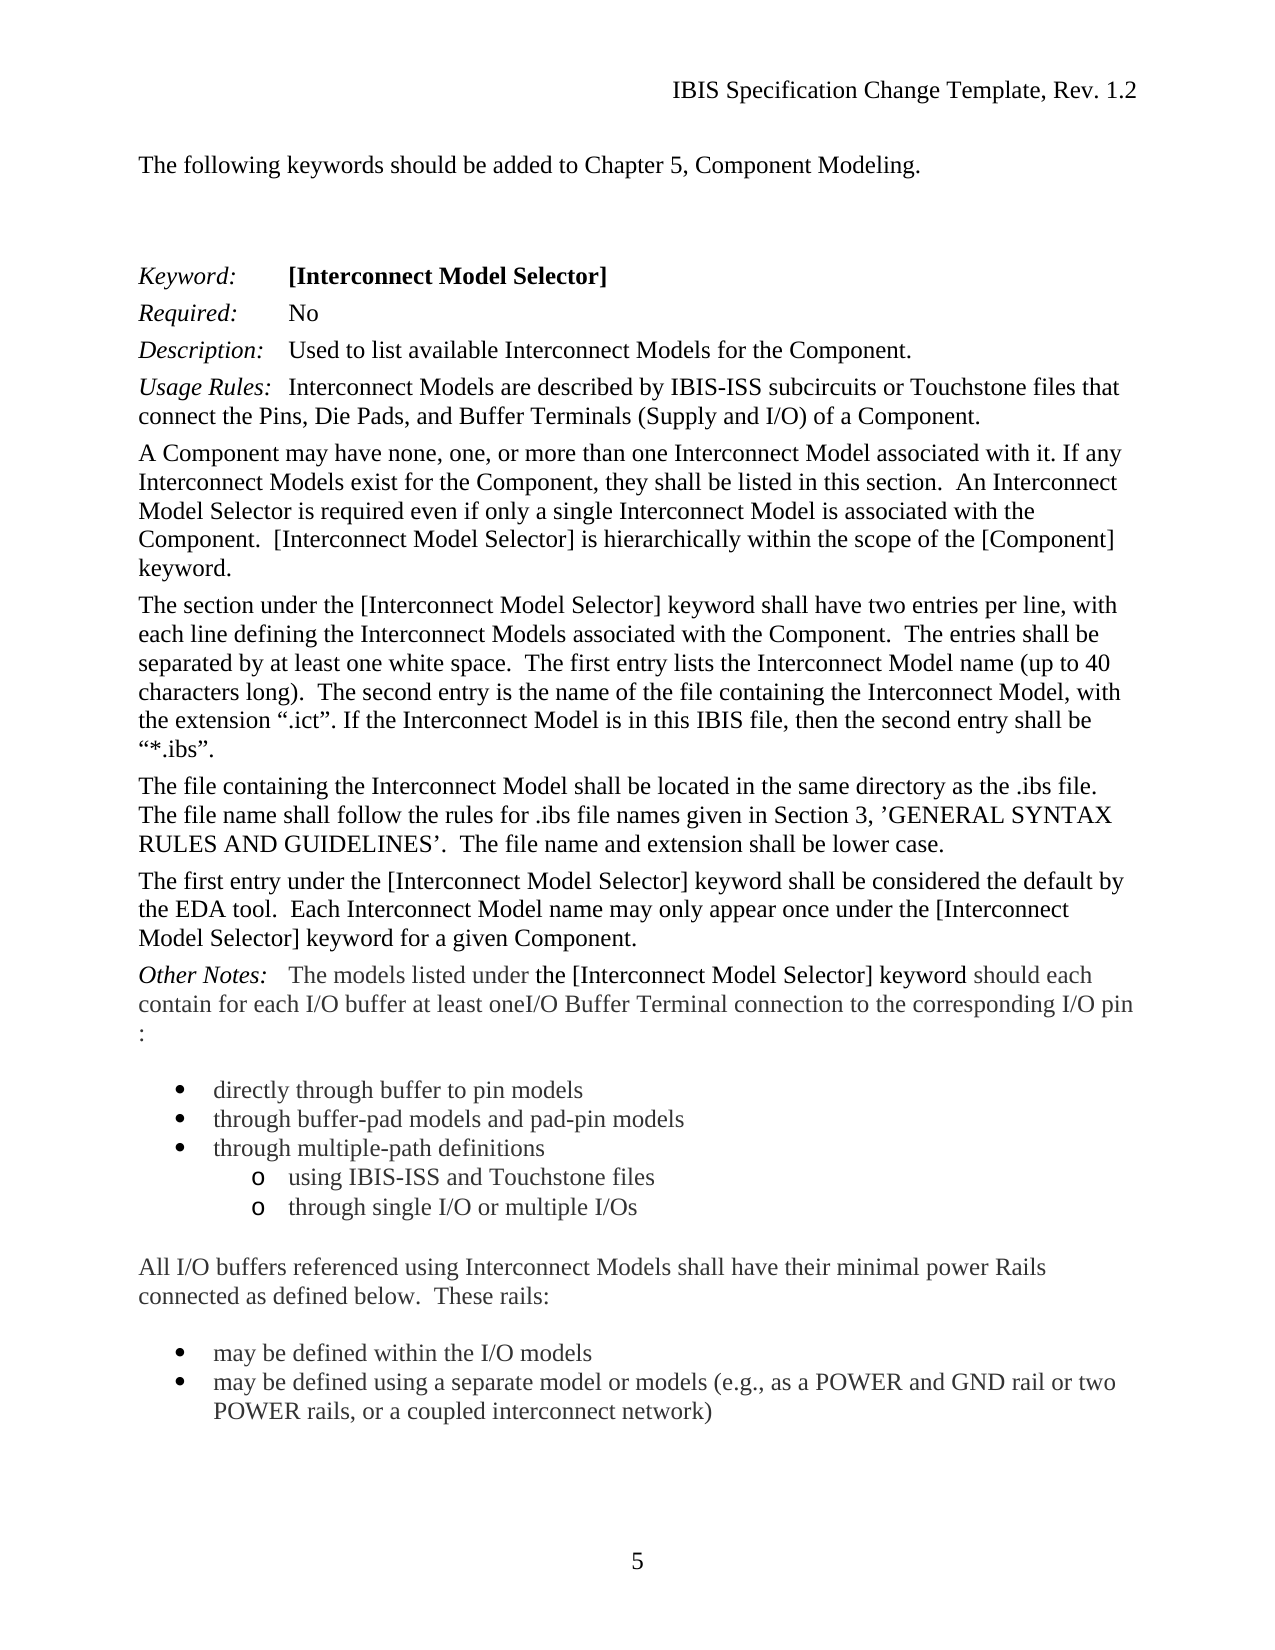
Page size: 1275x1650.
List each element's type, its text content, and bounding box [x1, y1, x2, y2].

text The section under the [Interconnect Model Selector] keyword shall have two per line, with each line defining the Interconnect Models associated with the Component. The s shall be separated by at least one white space. The first lists the Interconnect Model name (up to 40 characters long). The second is the name of the file containing the Interconnect Model, with the extension “.ict”. If the Interconnect Model is in this IBIS file, then the second shall be “*.ibs”. [138, 590, 1137, 763]
text A Component may have none, one, or more than one Interconnect Model associated with it. If any Interconnect Models exist for the Component, they shall be listed in this section. An Interconnect Model Selector is required even if only a single Interconnect Model is associated with the Component. [Interconnect Model Selector] is hierarchically within the scope of the [Component] keyword. [138, 438, 1137, 582]
text Usage Rules: Interconnect Models are described by IBIS-ISS subcircuits or Touchstone files that connect the Pins, Die Pads, and Buffer Terminals (Supply and I/O) of a Component. [138, 372, 1137, 430]
text The following keywords should be added to Chapter 5, Component Modeling. [138, 150, 1137, 179]
text The first entry under the [Interconnect Model Selector] keyword shall be considered the default by the EDA tool. Each Interconnect Model name may only appear once under the [Interconnect Model Selector] keyword for a given Component. [138, 866, 1137, 952]
text Description: Used to list available nterconnect for the Component. [138, 335, 1137, 364]
text The file containing the Interconnect Model shall be located in the same directory as the .ibs file. The file name shall follow the rules for .ibs file names given in Section 3, ’GENERAL SYNTAX RULES AND GUIDELINES’. The file name and extension shall be lower case. [138, 771, 1137, 857]
text Keyword: [Interconnect Model Selector] [138, 261, 1137, 290]
text Required: No [138, 298, 1137, 327]
